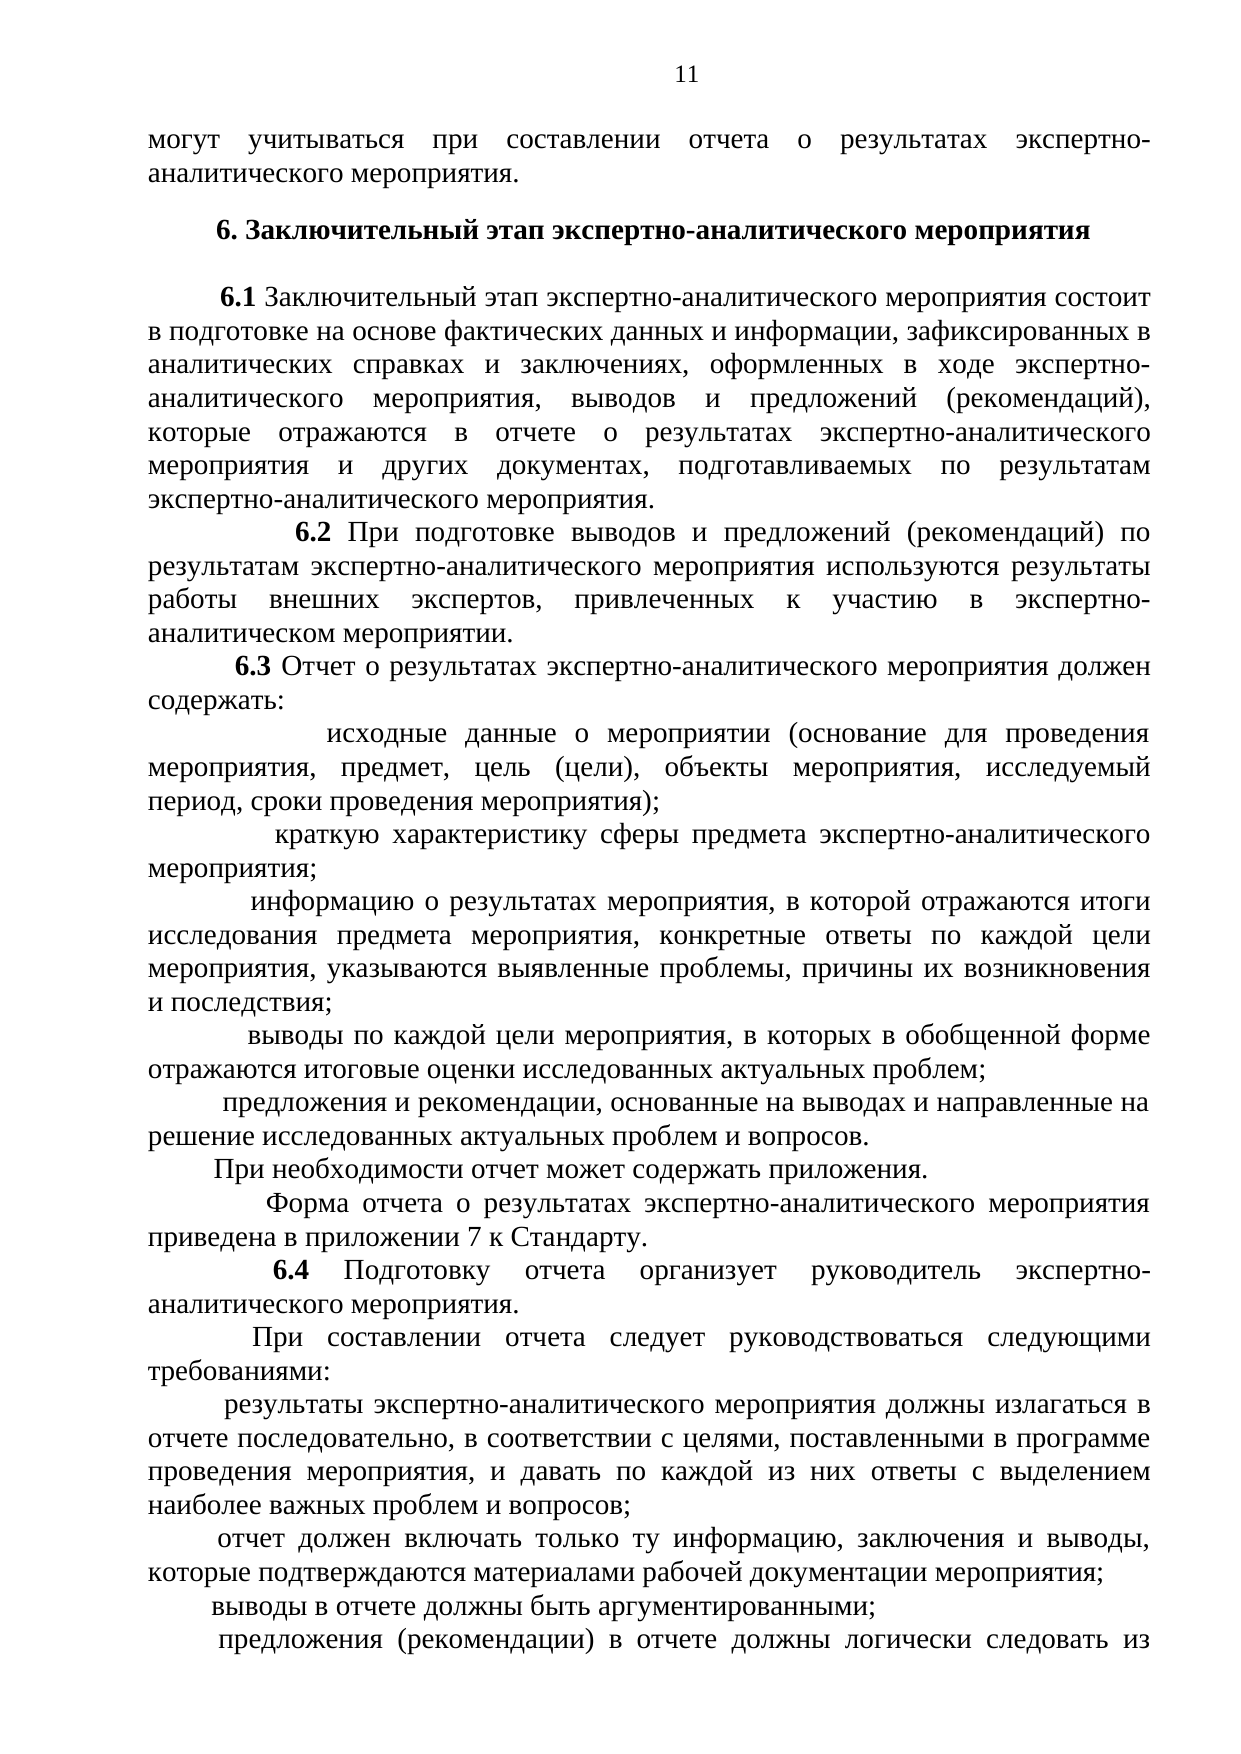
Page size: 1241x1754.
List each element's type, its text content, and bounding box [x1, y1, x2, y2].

text Форма отчета о результатах экспертно-аналитического мероприятия приведена в приложении 7 к Стандарту. [148, 1185, 1152, 1252]
text предложения и рекомендации, основанные на выводах и направленные на решение исследованных актуальных проблем и вопросов. [148, 1084, 1152, 1152]
text При составлении отчета следует руководствоваться следующими требованиями: [148, 1319, 1152, 1386]
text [148, 121, 1152, 188]
text отчет должен включать только ту информацию, заключения и выводы, которые подтверждаются материалами рабочей документации мероприятия; [148, 1521, 1152, 1588]
text выводы по каждой цели мероприятия, в которых в обобщенной форме отражаются итоговые оценки исследованных актуальных проблем; [148, 1017, 1152, 1084]
title 6. Заключительный этап экспертно-аналитического мероприятия [148, 212, 1152, 246]
text результаты экспертно-аналитического мероприятия должны излагаться в отчете последовательно, в соответствии с целями, поставленными в программе проведения мероприятия, и давать по каждой из них ответы с выделением наиболее важных проблем и вопросов; [148, 1386, 1152, 1521]
text 6.4 Подготовку отчета организует руководитель экспертно-аналитического мероприятия. [148, 1252, 1152, 1319]
text При необходимости отчет может содержать приложения. [148, 1152, 1152, 1185]
text 6.3 Отчет о результатах экспертно-аналитического мероприятия должен содержать: [148, 648, 1152, 716]
text 6.2 При подготовке выводов и предложений (рекомендаций) по результатам экспертно-аналитического мероприятия используются результаты работы внешних экспертов, привлеченных к участию в экспертно-аналитическом мероприятии. [148, 514, 1152, 648]
text выводы в отчете должны быть аргументированными; [148, 1588, 1152, 1621]
text краткую характеристику сферы предмета экспертно-аналитического мероприятия; [148, 816, 1152, 883]
text 6.1 Заключительный этап экспертно-аналитического мероприятия состоит в подготовке на основе фактических данных и информации, зафиксированных в аналитических справках и заключениях, оформленных в ходе экспертно-аналитического мероприятия, выводов и предложений (рекомендаций), которые отражаются в отчете о результатах экспертно-аналитического мероприятия и других документах, подготавливаемых по результатам экспертно-аналитического мероприятия. [148, 279, 1152, 514]
text исходные данные о мероприятии (основание для проведения мероприятия, предмет, цель (цели), объекты мероприятия, исследуемый период, сроки проведения мероприятия); [148, 716, 1152, 816]
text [148, 1621, 1152, 1655]
text информацию о результатах мероприятия, в которой отражаются итоги исследования предмета мероприятия, конкретные ответы по каждой цели мероприятия, указываются выявленные проблемы, причины их возникновения и последствия; [148, 883, 1152, 1017]
